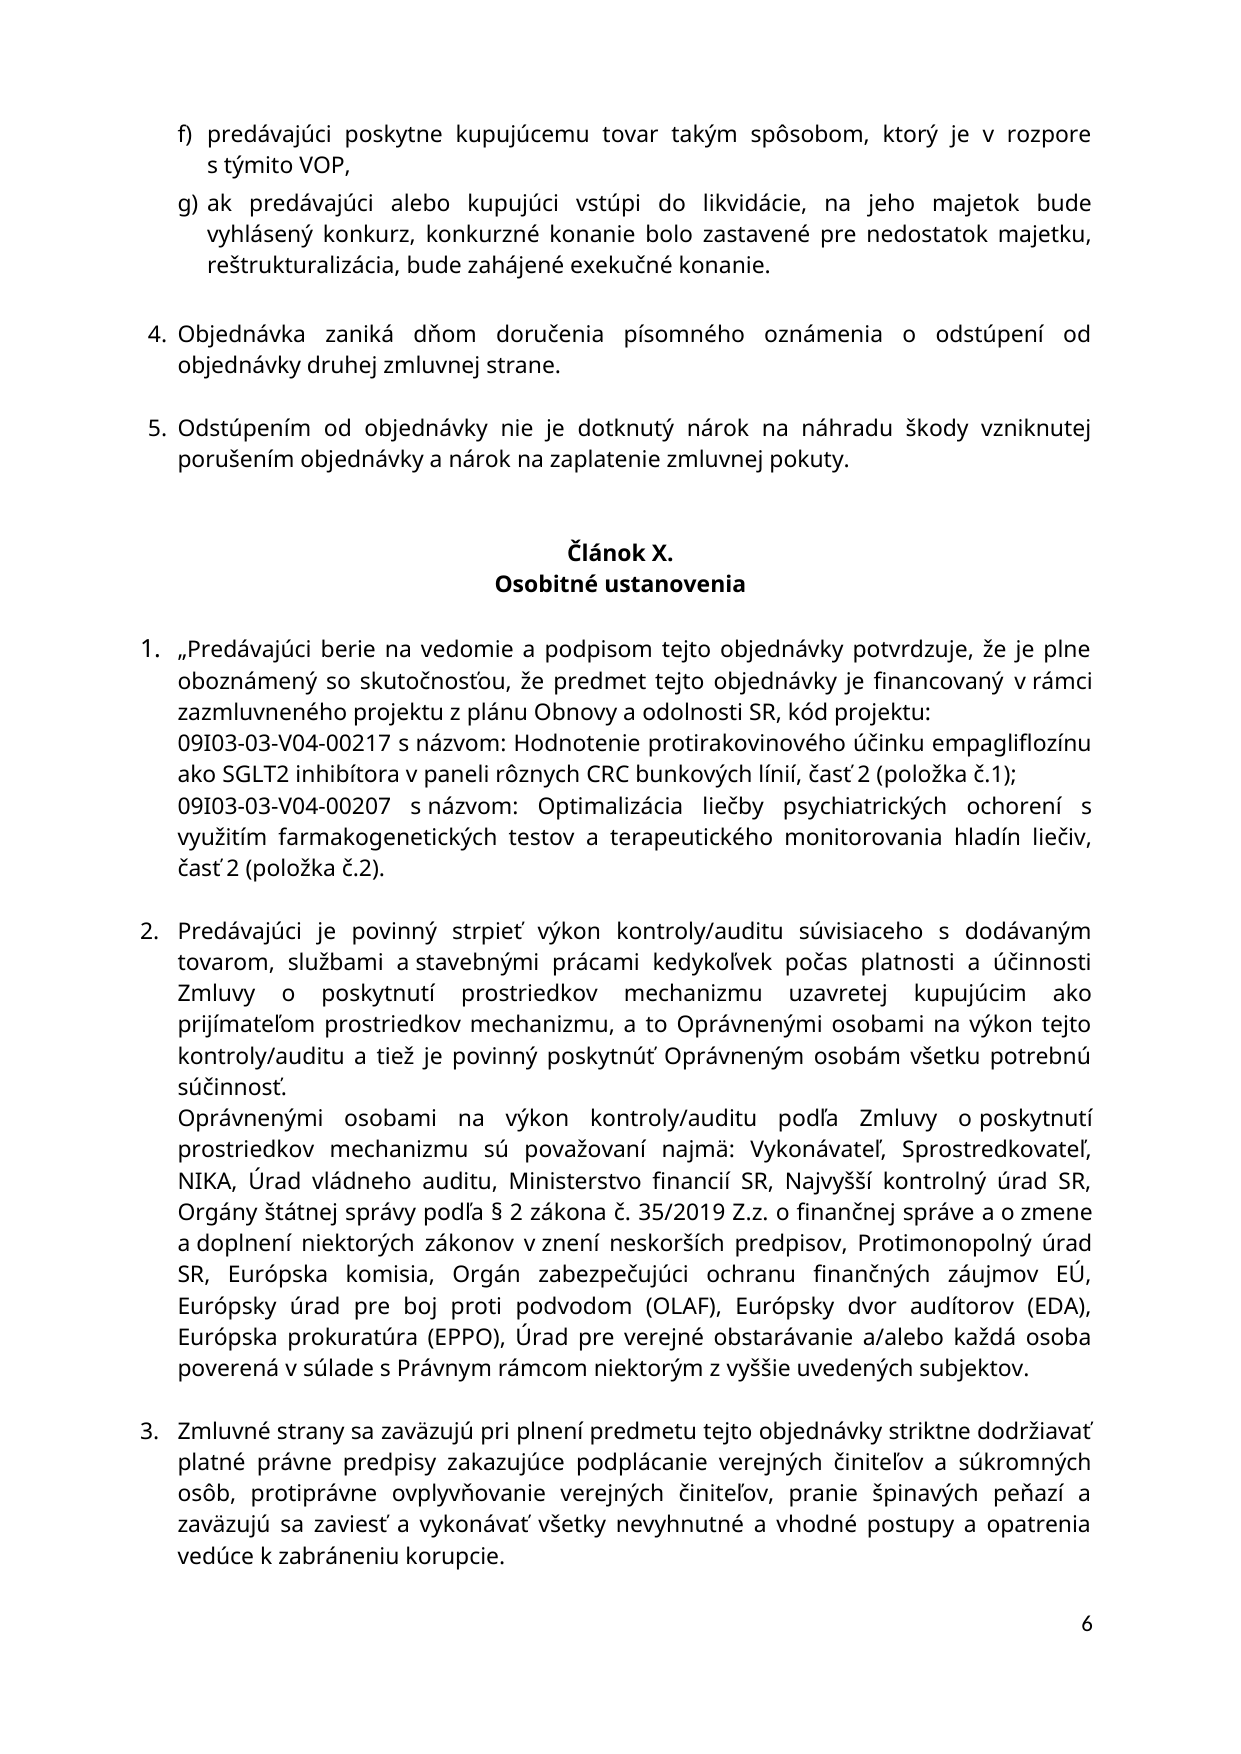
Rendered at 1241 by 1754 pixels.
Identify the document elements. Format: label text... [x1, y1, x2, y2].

text Osobitné ustanovenia [148, 568, 1092, 599]
list Odstúpením od objednávky nie je dotknutý nárok na náhradu škody vzniknutej porušením objednávky a nárok na zaplatenie zmluvnej pokuty. [148, 412, 1092, 474]
list Zmluvné strany sa zaväzujú pri plnení predmetu tejto objednávky striktne dodržiavať platné právne predpisy zakazujúce podplácanie verejných činiteľov a súkromných osôb, protiprávne ovplyvňovanie verejných činiteľov, pranie špinavých peňazí a zaväzujú sa zaviesť a vykonávať všetky nevyhnutné a vhodné postupy a opatrenia vedúce k zabráneniu korupcie. [140, 1415, 1092, 1571]
list Oprávnenými osobami na výkon kontroly/auditu podľa Zmluvy o poskytnutí prostriedkov mechanizmu sú považovaní najmä: Vykonávateľ, Sprostredkovateľ, NIKA, Úrad vládneho auditu, Ministerstvo financií SR, Najvyšší kontrolný úrad SR, Orgány štátnej správy podľa § 2 zákona č. 35/2019 Z.z. o finančnej správe a o zmene a doplnení niektorých zákonov v znení neskorších predpisov, Protimonopolný úrad SR, Európska komisia, Orgán zabezpečujúci ochranu finančných záujmov EÚ, Európsky úrad pre boj proti podvodom (OLAF), Európsky dvor audítorov (EDA), Európska prokuratúra (EPPO), Úrad pre verejné obstarávanie a/alebo každá osoba poverená v súlade s Právnym rámcom niektorým z vyššie uvedených subjektov. [177, 1102, 1092, 1383]
list 09I03-03-V04-00217 s názvom: Hodnotenie protirakovinového účinku empagliflozínu ako SGLT2 inhibítora v paneli rôznych CRC bunkových línií, časť 2 (položka č.1); [177, 727, 1092, 790]
list Predávajúci je povinný strpieť výkon kontroly/auditu súvisiaceho s dodávaným tovarom, službami a stavebnými prácami kedykoľvek počas platnosti a účinnosti Zmluvy o poskytnutí prostriedkov mechanizmu uzavretej kupujúcim ako prijímateľom prostriedkov mechanizmu, a to Oprávnenými osobami na výkon tejto kontroly/auditu a tiež je povinný poskytnúť Oprávneným osobám všetku potrebnú súčinnosť. [140, 915, 1092, 1102]
list Objednávka zaniká dňom doručenia písomného oznámenia o odstúpení od objednávky druhej zmluvnej strane. [148, 318, 1092, 381]
text Článok X. [148, 537, 1092, 568]
text 09I03-03-V04-00207 s názvom: Optimalizácia liečby psychiatrických ochorení s využitím farmakogenetických testov a terapeutického monitorovania hladín liečiv, časť 2 (položka č.2). [177, 790, 1092, 883]
list ak predávajúci alebo kupujúci vstúpi do likvidácie, na jeho majetok bude vyhlásený konkurz, konkurzné konanie bolo zastavené pre nedostatok majetku, reštrukturalizácia, bude zahájené exekučné konanie. [177, 187, 1092, 281]
list predávajúci poskytne kupujúcemu tovar takým spôsobom, ktorý je v rozpore s týmito VOP, [177, 118, 1092, 181]
list „Predávajúci berie na vedomie a podpisom tejto objednávky potvrdzuje, že je plne oboznámený so skutočnosťou, že predmet tejto objednávky je financovaný v rámci zazmluvneného projektu z plánu Obnovy a odolnosti SR, kód projektu: [140, 631, 1092, 727]
